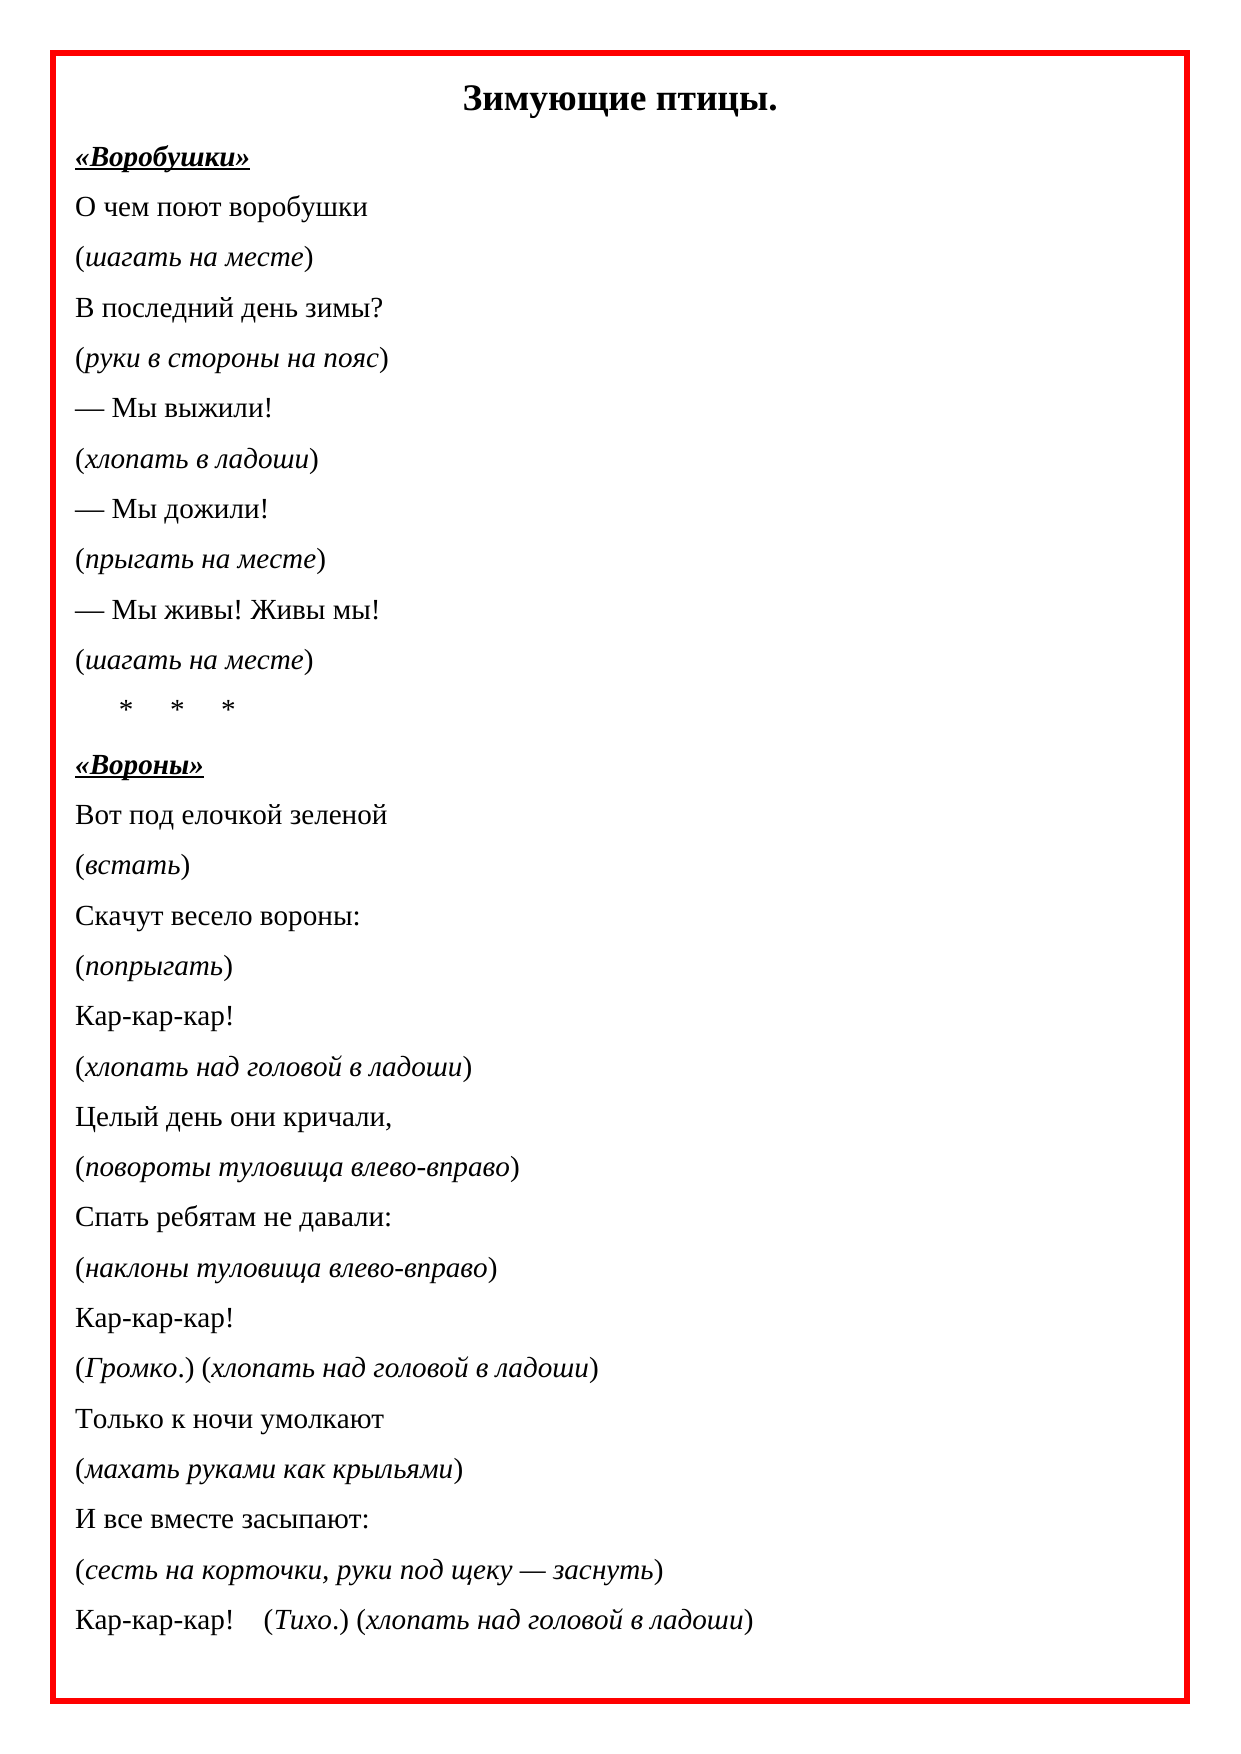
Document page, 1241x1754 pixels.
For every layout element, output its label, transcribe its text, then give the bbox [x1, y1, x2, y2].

text (повороты туловища влево-вправо) [75, 1149, 1165, 1183]
text Целый день они кричали, [75, 1099, 1165, 1132]
text Спать ребятам не давали: [75, 1199, 1165, 1233]
text (Громко.) (хлопать над головой в ладоши) [75, 1351, 1165, 1384]
text (наклоны туловища влево-вправо) [75, 1250, 1165, 1283]
text Кар-кар-кар! [75, 1300, 1165, 1334]
text Кар-кар-кар! [75, 998, 1165, 1032]
text (хлопать над головой в ладоши) [75, 1049, 1165, 1082]
text (шагать на месте) [75, 642, 1165, 676]
text (попрыгать) [75, 948, 1165, 982]
text — Мы живы! Живы мы! [75, 592, 1165, 625]
text В последний день зимы? [75, 290, 1165, 323]
text «Вороны» [75, 747, 1165, 780]
text Кар-кар-кар! (Тихо.) (хлопать над головой в ладоши) [75, 1602, 1165, 1636]
text (шагать на месте) [75, 239, 1165, 273]
text (сесть на корточки, руки под щеку — заснуть) [75, 1552, 1165, 1585]
text И все вместе засыпают: [75, 1501, 1165, 1535]
text (хлопать в ладоши) [75, 441, 1165, 474]
text (прыгать на месте) [75, 541, 1165, 575]
text — Мы дожили! [75, 491, 1165, 525]
text * * * [75, 692, 1165, 726]
text Только к ночи умолкают [75, 1401, 1165, 1434]
text Скачут весело вороны: [75, 898, 1165, 931]
text — Мы выжили! [75, 391, 1165, 424]
text «Воробушки» [75, 139, 1165, 172]
text (махать руками как крыльями) [75, 1451, 1165, 1485]
text (встать) [75, 847, 1165, 881]
text (руки в стороны на пояс) [75, 340, 1165, 374]
text Зимующие птицы. [75, 75, 1165, 118]
text О чем поют воробушки [75, 189, 1165, 223]
text Вот под елочкой зеленой [75, 797, 1165, 831]
